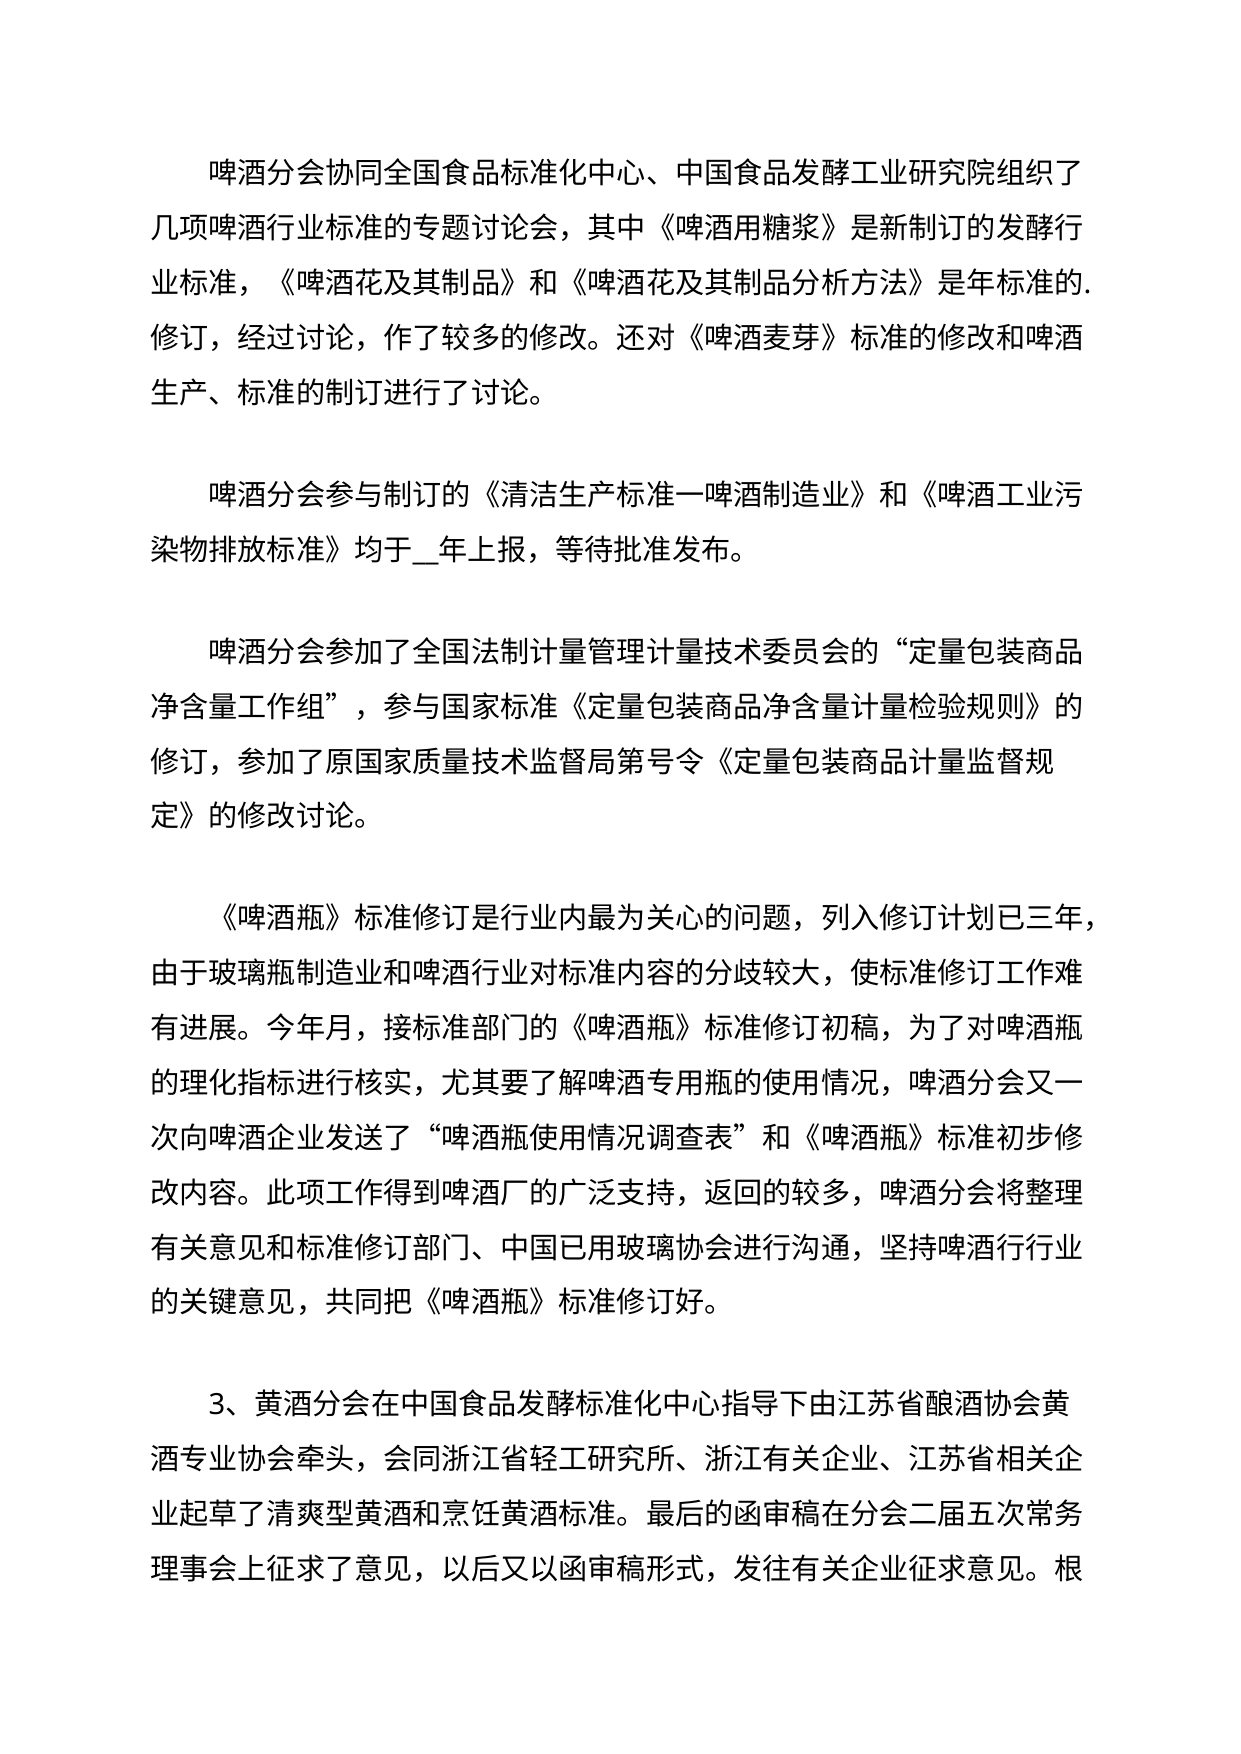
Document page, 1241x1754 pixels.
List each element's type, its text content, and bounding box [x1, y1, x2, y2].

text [150, 1381, 1090, 1588]
text 啤酒分会参加了全国法制计量管理计量技术委员会的“定量包装商品净含量工作组”，参与国家标准《定量包装商品净含量计量检验规则》的修订，参加了原国家质量技术监督局第号令《定量包装商品计量监督规定》的修改讨论。 [150, 628, 1090, 835]
text 啤酒分会协同全国食品标准化中心、中国食品发酵工业研究院组织了几项啤酒行业标准的专题讨论会，其中《啤酒用糖浆》是新制订的发酵行业标准，《啤酒花及其制品》和《啤酒花及其制品分析方法》是年标准的.修订，经过讨论，作了较多的修改。还对《啤酒麦芽》标准的修改和啤酒生产、标准的制订进行了讨论。 [150, 150, 1090, 412]
text 《啤酒瓶》标准修订是行业内最为关心的问题，列入修订计划已三年，由于玻璃瓶制造业和啤酒行业对标准内容的分歧较大，使标准修订工作难有进展。今年月，接标准部门的《啤酒瓶》标准修订初稿，为了对啤酒瓶的理化指标进行核实，尤其要了解啤酒专用瓶的使用情况，啤酒分会又一次向啤酒企业发送了“啤酒瓶使用情况调查表”和《啤酒瓶》标准初步修改内容。此项工作得到啤酒厂的广泛支持，返回的较多，啤酒分会将整理有关意见和标准修订部门、中国已用玻璃协会进行沟通，坚持啤酒行行业的关键意见，共同把《啤酒瓶》标准修订好。 [150, 895, 1090, 1321]
text 啤酒分会参与制订的《清洁生产标准一啤酒制造业》和《啤酒工业污染物排放标准》均于__年上报，等待批准发布。 [150, 471, 1090, 569]
